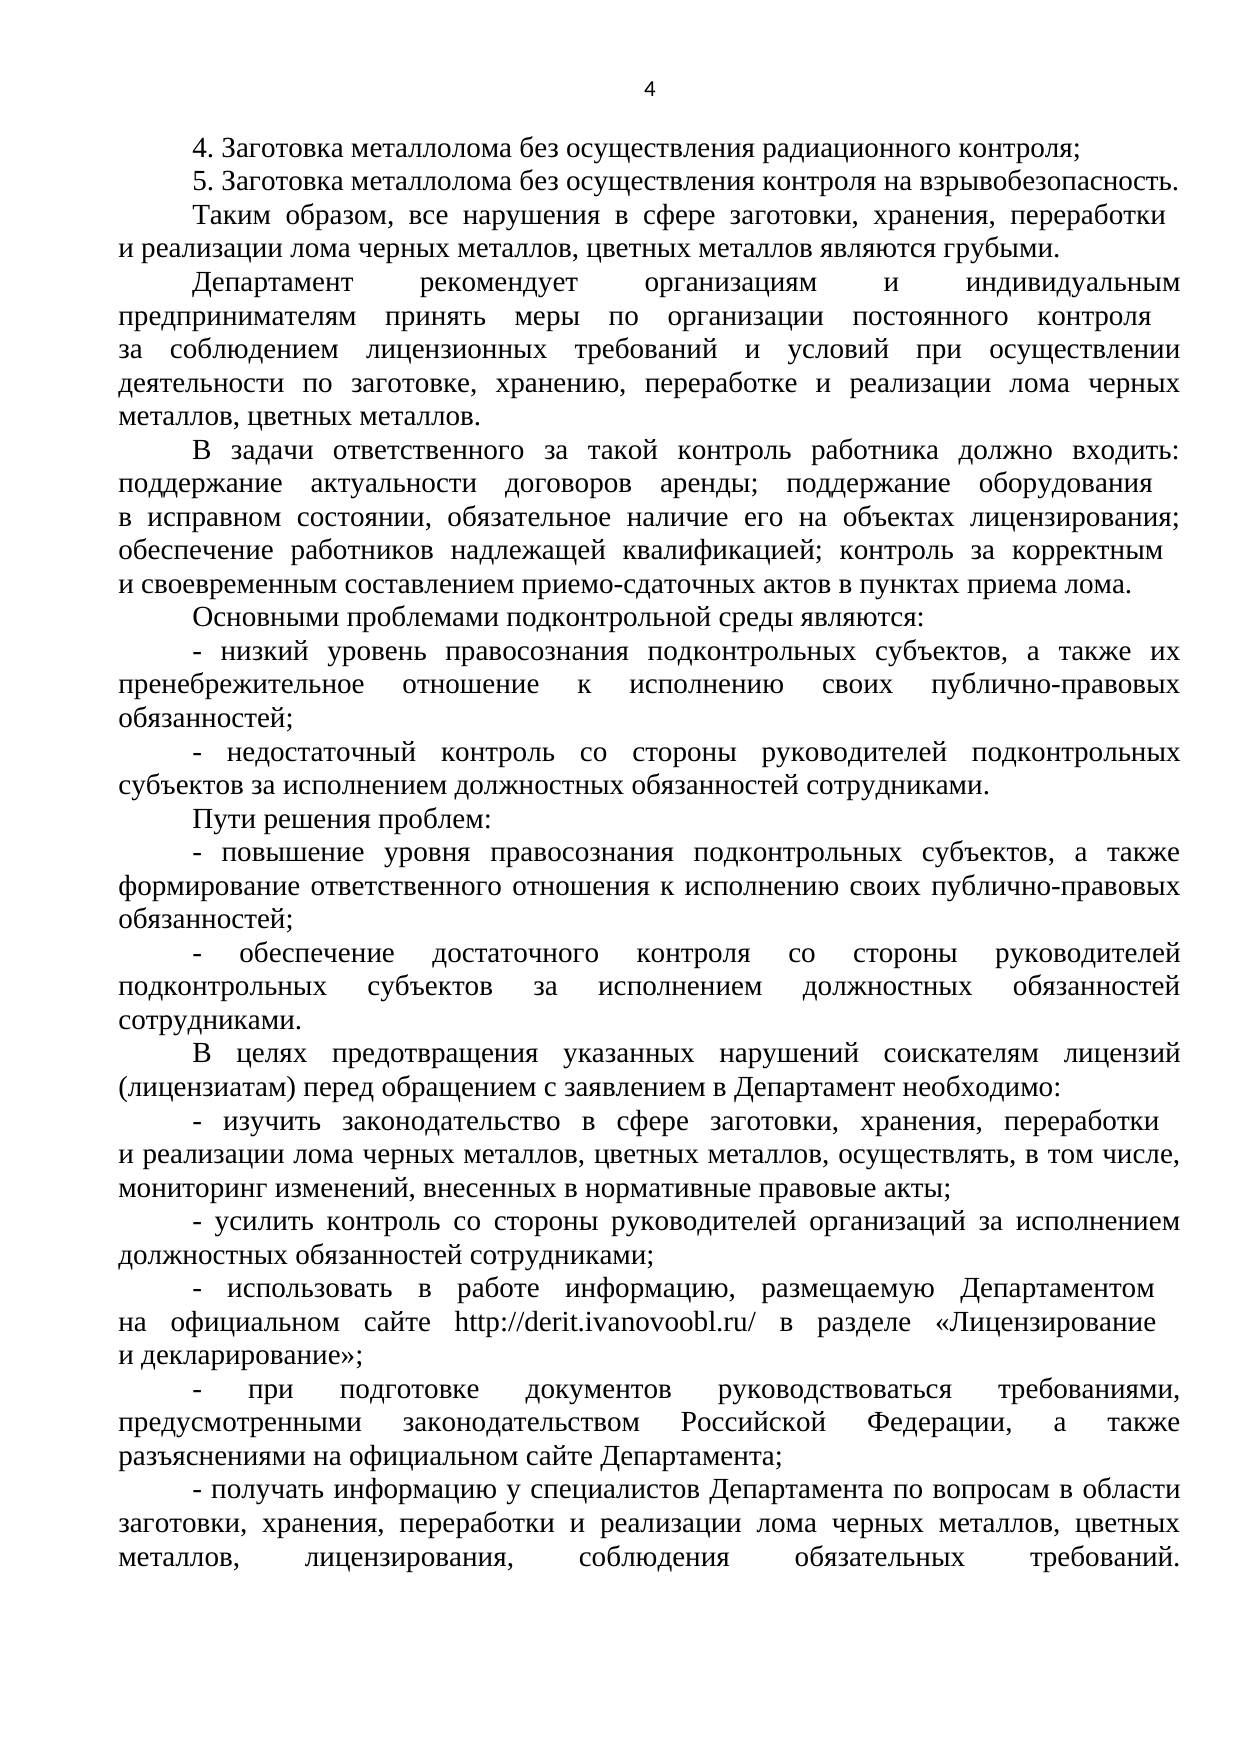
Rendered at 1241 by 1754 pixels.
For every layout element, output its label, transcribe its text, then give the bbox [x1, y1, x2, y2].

text - обеспечение достаточного контроля со стороны руководителей подконтрольных субъектов за исполнением должностных обязанностей сотрудниками. [118, 935, 1181, 1036]
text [118, 1472, 1181, 1572]
text - повышение уровня правосознания подконтрольных субъектов, а также формирование ответственного отношения к исполнению своих публично-правовых обязанностей; [118, 834, 1181, 935]
text В задачи ответственного за такой контроль работника должно входить: поддержание актуальности договоров аренды; поддержание оборудования в исправном состоянии, обязательное наличие его на объектах лицензирования; обеспечение работников надлежащей квалификацией; контроль за корректным и своевременным составлением приемо-сдаточных актов в пунктах приема лома. [118, 432, 1181, 599]
text - низкий уровень правосознания подконтрольных субъектов, а также их пренебрежительное отношение к исполнению своих публично-правовых обязанностей; [118, 633, 1181, 734]
text - использовать в работе информацию, размещаемую Департаментом на официальном сайте http://derit.ivanovoobl.ru/ в разделе «Лицензирование и декларирование»; [118, 1270, 1181, 1371]
text - изучить законодательство в сфере заготовки, хранения, переработки и реализации лома черных металлов, цветных металлов, осуществлять, в том числе, мониторинг изменений, внесенных в нормативные правовые акты; [118, 1103, 1181, 1203]
text В целях предотвращения указанных нарушений соискателям лицензий (лицензиатам) перед обращением с заявлением в Департамент необходимо: [118, 1036, 1181, 1103]
text - усилить контроль со стороны руководителей организаций за исполнением должностных обязанностей сотрудниками; [118, 1203, 1181, 1270]
text - недостаточный контроль со стороны руководителей подконтрольных субъектов за исполнением должностных обязанностей сотрудниками. [118, 734, 1181, 801]
text 5. Заготовка металлолома без осуществления контроля на взрывобезопасность. [118, 163, 1181, 197]
text Таким образом, все нарушения в сфере заготовки, хранения, переработки и реализации лома черных металлов, цветных металлов являются грубыми. [118, 197, 1181, 264]
text Пути решения проблем: [118, 801, 1181, 834]
text 4. Заготовка металлолома без осуществления радиационного контроля; [118, 130, 1181, 163]
text Департамент рекомендует организациям и индивидуальным предпринимателям принять меры по организации постоянного контроля за соблюдением лицензионных требований и условий при осуществлении деятельности по заготовке, хранению, переработке и реализации лома черных металлов, цветных металлов. [118, 264, 1181, 432]
text Основными проблемами подконтрольной среды являются: [118, 599, 1181, 633]
text - при подготовке документов руководствоваться требованиями, предусмотренными законодательством Российской Федерации, а также разъяснениями на официальном сайте Департамента; [118, 1371, 1181, 1472]
